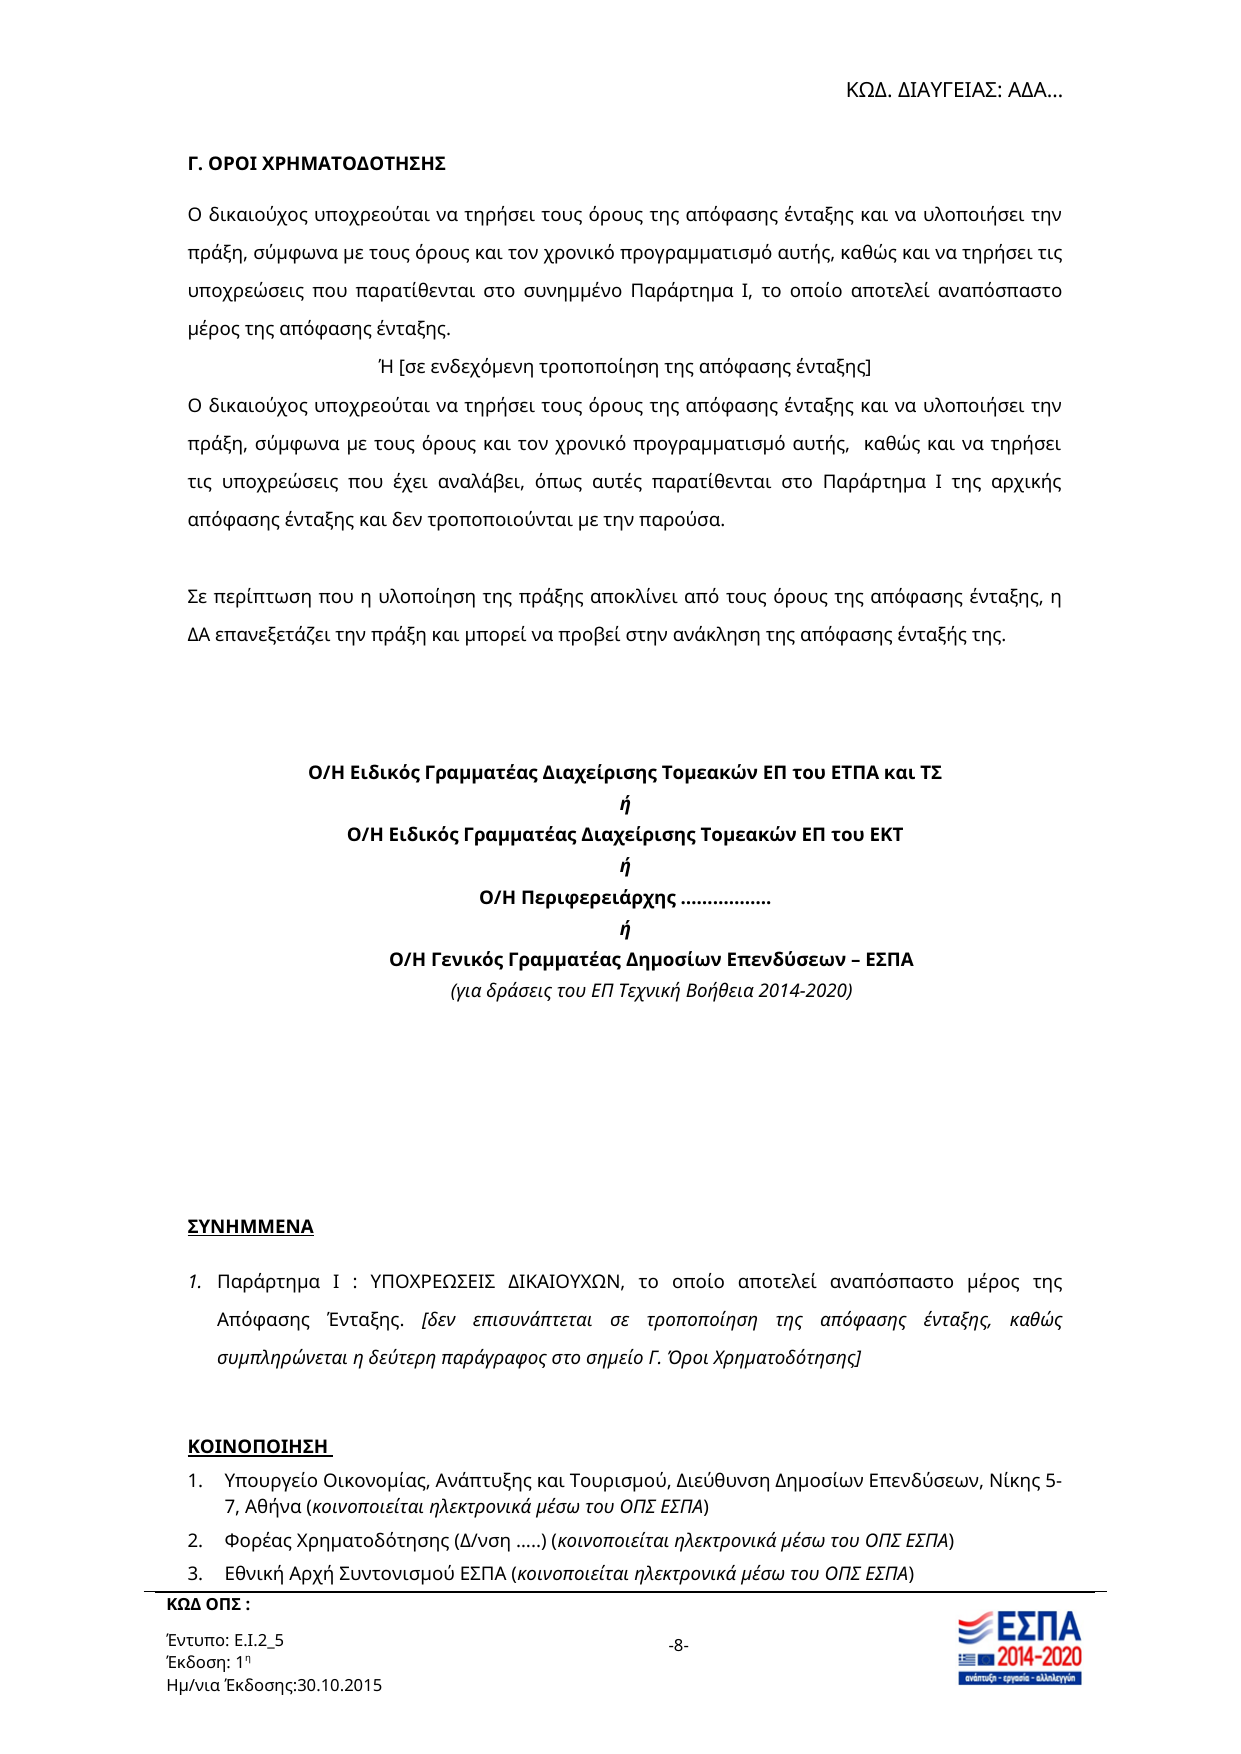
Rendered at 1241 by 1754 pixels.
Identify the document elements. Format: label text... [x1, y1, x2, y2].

text ή [187, 909, 1063, 941]
text Γ. ΟΡΟΙ ΧΡΗΜΑΤΟΔΟΤΗΣΗΣ [187, 142, 1063, 176]
list Εθνική Αρχή Συντονισμού ΕΣΠΑ (κοινοποιείται ηλεκτρονικά μέσω του ΟΠΣ ΕΣΠΑ) [187, 1561, 1063, 1586]
list Υπουργείο Οικονομίας, Ανάπτυξης και Τουρισμού, Διεύθυνση Δημοσίων Επενδύσεων, Νίκης 5-7, Αθήνα (κοινοποιείται ηλεκτρονικά μέσω του ΟΠΣ ΕΣΠΑ) [187, 1467, 1063, 1518]
text Σε περίπτωση που η υλοποίηση της πράξης αποκλίνει από τους όρους της απόφασης ένταξης, η ΔΑ επανεξετάζει την πράξη και μπορεί να προβεί στην ανάκληση της απόφασης ένταξής της. [187, 583, 1063, 647]
list Φορέας Χρηματοδότησης (Δ/νση …..) (κοινοποιείται ηλεκτρονικά μέσω του ΟΠΣ ΕΣΠΑ) [187, 1527, 1063, 1552]
text Ο δικαιούχος υποχρεούται να τηρήσει τους όρους της απόφασης ένταξης και να υλοποιήσει την πράξη, σύμφωνα με τους όρους και τον χρονικό προγραμματισμό αυτής, καθώς και να τηρήσει τις υποχρεώσεις που έχει αναλάβει, όπως αυτές παρατίθενται στο Παράρτημα Ι της αρχικής απόφασης ένταξης και δεν τροποποιούνται με την παρούσα. [187, 392, 1063, 532]
list (για δράσεις του ΕΠ Τεχνική Βοήθεια 2014-2020) [240, 972, 1063, 1003]
text Ο/Η Ειδικός Γραμματέας Διαχείρισης Τομεακών ΕΠ του ΕΚΤ [187, 816, 1063, 847]
text ΣΥΝΗΜΜΕΝΑ [187, 1213, 1063, 1239]
text ή [187, 784, 1063, 816]
text Ή [σε ενδεχόμενη τροποποίηση της απόφασης ένταξης] [187, 354, 1063, 379]
list Παράρτημα Ι : ΥΠΟΧΡΕΩΣΕΙΣ ΔΙΚΑΙΟΥΧΩΝ, το οποίο αποτελεί αναπόσπαστο μέρος της Απόφασης Ένταξης. [δεν επισυνάπτεται σε τροποποίηση της απόφασης ένταξης, καθώς συμπληρώνεται η δεύτερη παράγραφος στο σημείο Γ. Όροι Χρηματοδότησης] [187, 1268, 1063, 1370]
picture [955, 1609, 1085, 1687]
text Ο/Η Ειδικός Γραμματέας Διαχείρισης Τομεακών ΕΠ του ΕΤΠΑ και ΤΣ [187, 753, 1063, 784]
text Ο δικαιούχος υποχρεούται να τηρήσει τους όρους της απόφασης ένταξης και να υλοποιήσει την πράξη, σύμφωνα με τους όρους και τον χρονικό προγραμματισμό αυτής, καθώς και να τηρήσει τις υποχρεώσεις που παρατίθενται στο συνημμένο Παράρτημα Ι, το οποίο αποτελεί αναπόσπαστο μέρος της απόφασης ένταξης. [187, 201, 1063, 341]
text Ο/Η Περιφερειάρχης …………….. [187, 878, 1063, 909]
list Ο/Η Γενικός Γραμματέας Δημοσίων Επενδύσεων – ΕΣΠΑ [240, 941, 1063, 972]
text ΚΟΙΝΟΠΟΙΗΣΗ [187, 1434, 1063, 1459]
text ή [187, 847, 1063, 878]
